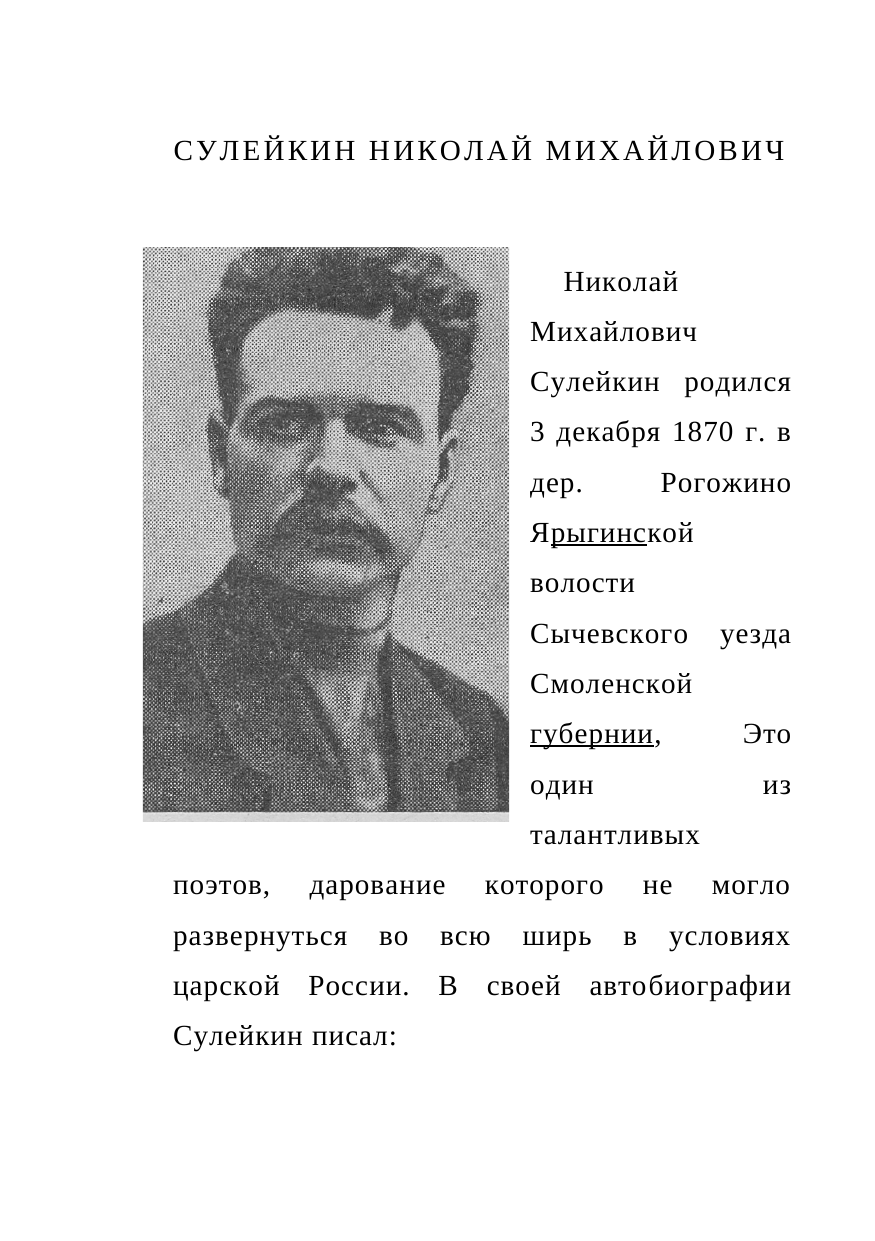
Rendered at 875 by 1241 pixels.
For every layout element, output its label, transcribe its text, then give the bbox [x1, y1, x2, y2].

text СУЛЕЙКИН НИКОЛАЙ МИХАЙЛОВИЧ [173, 133, 784, 166]
picture [142, 247, 510, 822]
